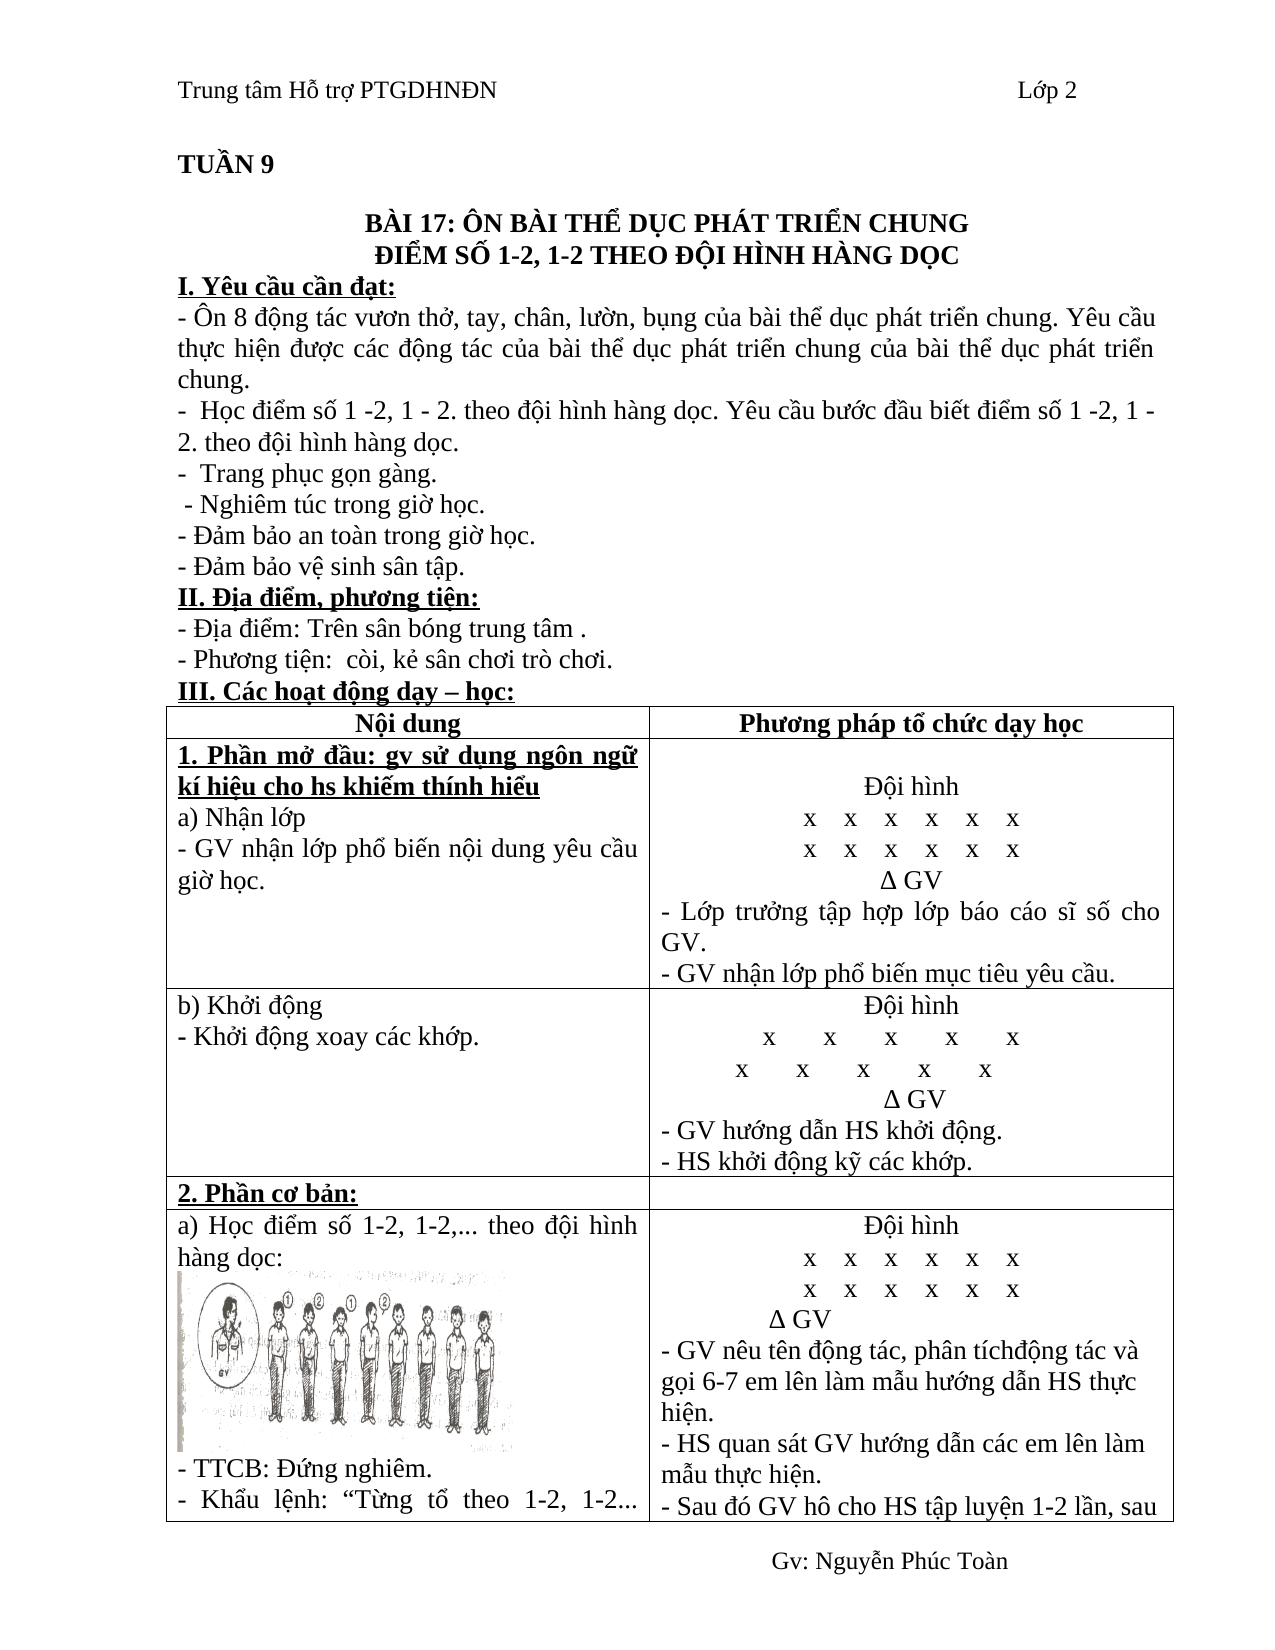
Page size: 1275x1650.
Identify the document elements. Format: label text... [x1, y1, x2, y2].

text - Phương tiện: còi, kẻ sân chơi trò chơi. [177, 644, 1157, 675]
text - Nghiêm túc trong giờ học. [177, 488, 1157, 519]
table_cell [650, 1210, 1173, 1521]
table_cell [650, 1177, 1173, 1208]
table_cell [167, 1210, 649, 1521]
table_cell 2. Phần cơ bản: [167, 1177, 649, 1208]
text - Đảm bảo an toàn trong giờ học. [177, 519, 1157, 550]
text - Ôn 8 động tác vươn thở, tay, chân, lườn, bụng của bài thể dục phát triển chung. Yêu cầu thực hiện được các động tác của bài thể dục phát triển chung của bài thể dục phát triển chung. [177, 301, 1157, 394]
text I. Yêu cầu cần đạt: [177, 270, 1157, 301]
text TUẦN 9 [177, 148, 1157, 179]
text - Đảm bảo vệ sinh sân tập. [177, 550, 1157, 581]
text III. Các hoạt động dạy – học: [177, 675, 1157, 706]
text ĐIỂM SỐ 1-2, 1-2 THEO ĐỘI HÌNH HÀNG DỌC [177, 239, 1157, 270]
text - Học điểm số 1 -2, 1 - 2. theo đội hình hàng dọc. Yêu cầu bước đầu biết điểm số 1 -2, 1 - 2. theo đội hình hàng dọc. [177, 394, 1157, 457]
table_cell 1. Phần mở đầu: gv sử dụng ngôn ngữ kí hiệu cho hs khiếm thính hiểu a) Nhận lớp - GV nhận lớp phổ biến nội dung yêu cầu giờ học. [167, 739, 649, 988]
table_header Phương pháp tổ chức dạy học [650, 707, 1173, 738]
table_cell Đội hình x x x x x x x x x x x x ∆ GV - Lớp trưởng tập hợp lớp báo cáo sĩ số cho GV. - GV nhận lớp phổ biến mục tiêu yêu cầu. [650, 739, 1173, 988]
table_header Nội dung [167, 707, 649, 738]
picture [177, 1271, 514, 1452]
text II. Địa điểm, phương tiện: [177, 581, 1157, 612]
table_cell b) Khởi động - Khởi động xoay các khớp. [167, 989, 649, 1176]
text - Trang phục gọn gàng. [177, 457, 1157, 488]
table_cell Đội hình x x x x x x x x x x ∆ GV - GV hướng dẫn HS khởi động. - HS khởi động kỹ các khớp. [650, 989, 1173, 1176]
text BÀI 17: ÔN BÀI THỂ DỤC PHÁT TRIỂN CHUNG [177, 208, 1157, 239]
text - Địa điểm: Trên sân bóng trung tâm . [177, 612, 1157, 644]
